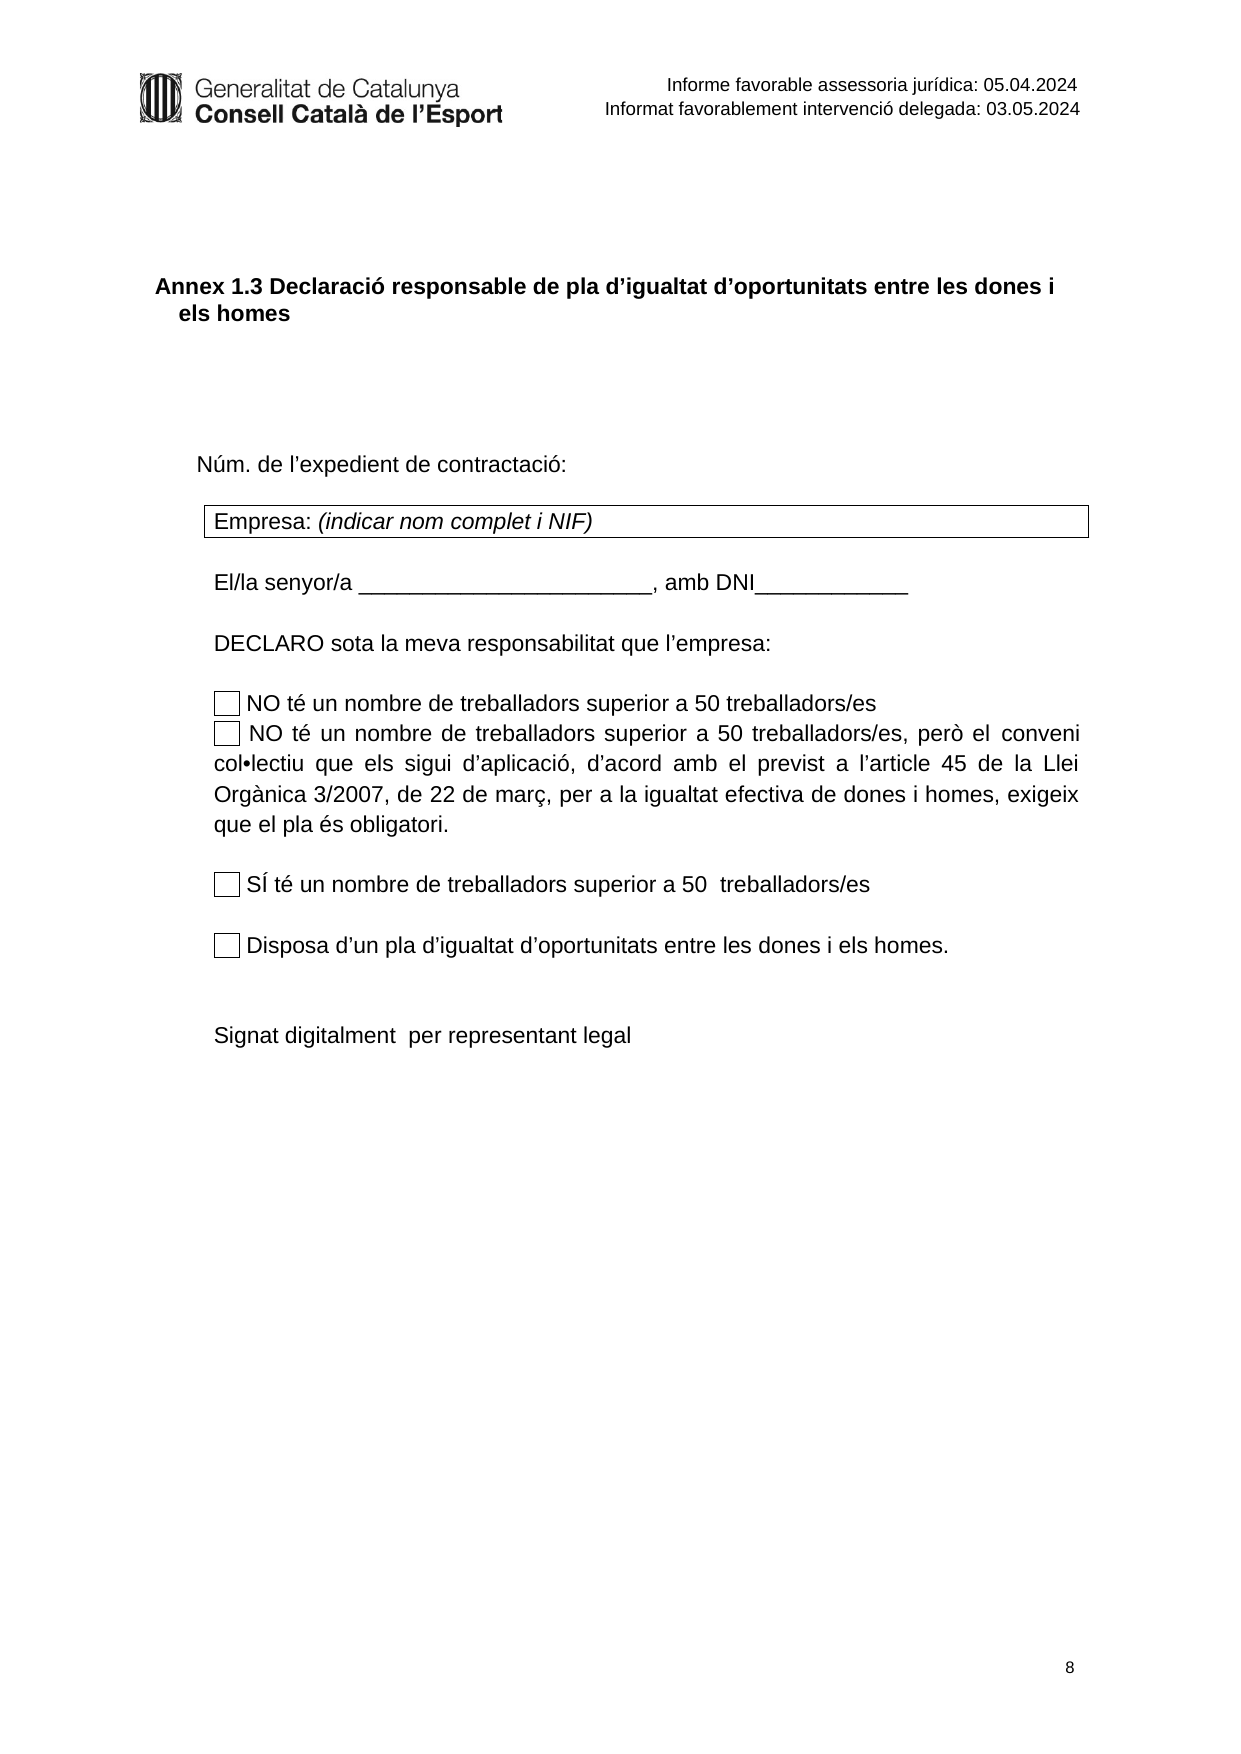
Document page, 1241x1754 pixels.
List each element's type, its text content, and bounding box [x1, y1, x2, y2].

text NO té un nombre de treballadors superior a 50 treballadors/es, però el conveni col•lectiu que els sigui d’aplicació, d’acord amb el previst a l’article 45 de la Llei Orgànica 3/2007, de 22 de març, per a la igualtat efectiva de dones i homes, exigeix que el pla és obligatori. [213, 720, 1080, 837]
text NO té un nombre de treballadors superior a 50 treballadors/es [213, 690, 1080, 716]
text Signat digitalment per representant legal [213, 1022, 1080, 1048]
text Núm. de l’expedient de contractació: [177, 451, 1080, 478]
text SÍ té un nombre de treballadors superior a 50 treballadors/es [213, 871, 1080, 897]
text DECLARO sota la meva responsabilitat que l’empresa: [213, 629, 1080, 656]
picture [139, 73, 503, 127]
subtitle Annex 1.3 Declaració responsable de pla d’igualtat d’oportunitats entre les dones i els homes [154, 273, 1080, 326]
text El/la senyor/a _______________________, amb DNI____________ [213, 569, 1080, 595]
text Disposa d’un pla d’igualtat d’oportunitats entre les dones i els homes. [213, 932, 1080, 958]
text Empresa: (indicar nom complet i NIF) [205, 506, 1088, 537]
